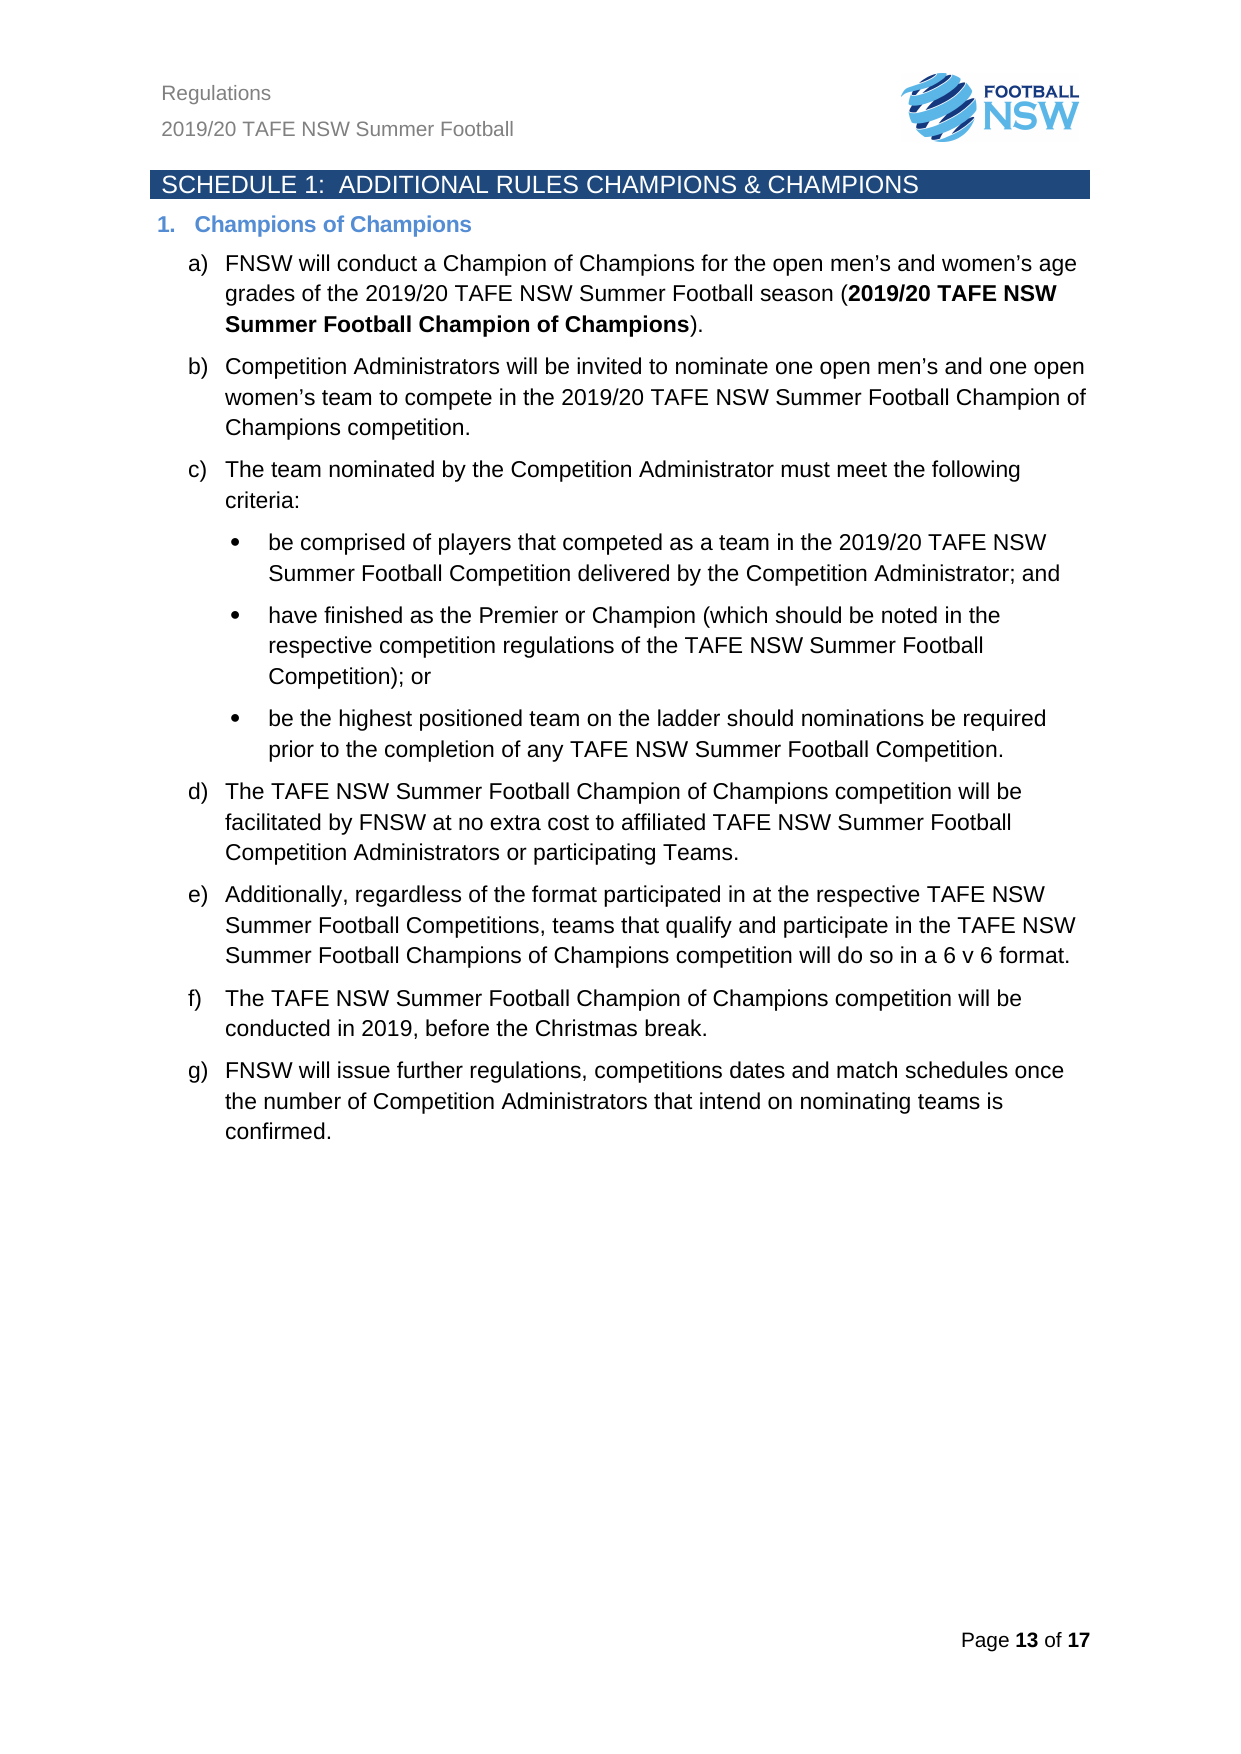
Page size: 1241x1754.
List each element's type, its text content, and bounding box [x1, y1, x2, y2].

list be comprised of players that competed as a team in the 2019/20 TAFE NSW Summer Football Competition delivered by the Competition Administrator; and [231, 529, 1090, 586]
table_header SCHEDULE 1: ADDITIONAL RULES CHAMPIONS & CHAMPIONS [150, 170, 1090, 199]
list Competition Administrators will be invited to nominate one open men’s and one open women’s team to compete in the 2019/20 TAFE NSW Summer Football Champion of Champions competition. [188, 353, 1090, 440]
list have finished as the Premier or Champion (which should be noted in the respective competition regulations of the TAFE NSW Summer Football Competition); or [231, 602, 1090, 689]
list FNSW will conduct a Champion of Champions for the open men’s and women’s age grades of the 2019/20 TAFE NSW Summer Football season (2019/20 TAFE NSW Summer Football Champion of Champions). [188, 250, 1090, 337]
list The TAFE NSW Summer Football Champion of Champions competition will be conducted in 2019, before the Christmas break. [188, 984, 1090, 1041]
picture [901, 73, 1080, 142]
list Additionally, regardless of the format participated in at the respective TAFE NSW Summer Football Competitions, teams that qualify and participate in the TAFE NSW Summer Football Champions of Champions competition will do so in a 6 v 6 format. [188, 881, 1090, 968]
list FNSW will issue further regulations, competitions dates and match schedules once the number of Competition Administrators that intend on nominating teams is confirmed. [188, 1057, 1090, 1144]
list be the highest positioned team on the ladder should nominations be required prior to the completion of any TAFE NSW Summer Football Competition. [231, 705, 1090, 762]
subtitle Champions of Champions [157, 211, 1090, 238]
list The TAFE NSW Summer Football Champion of Champions competition will be facilitated by FNSW at no extra cost to affiliated TAFE NSW Summer Football Competition Administrators or participating Teams. [188, 778, 1090, 865]
list The team nominated by the Competition Administrator must meet the following criteria: [188, 456, 1090, 513]
